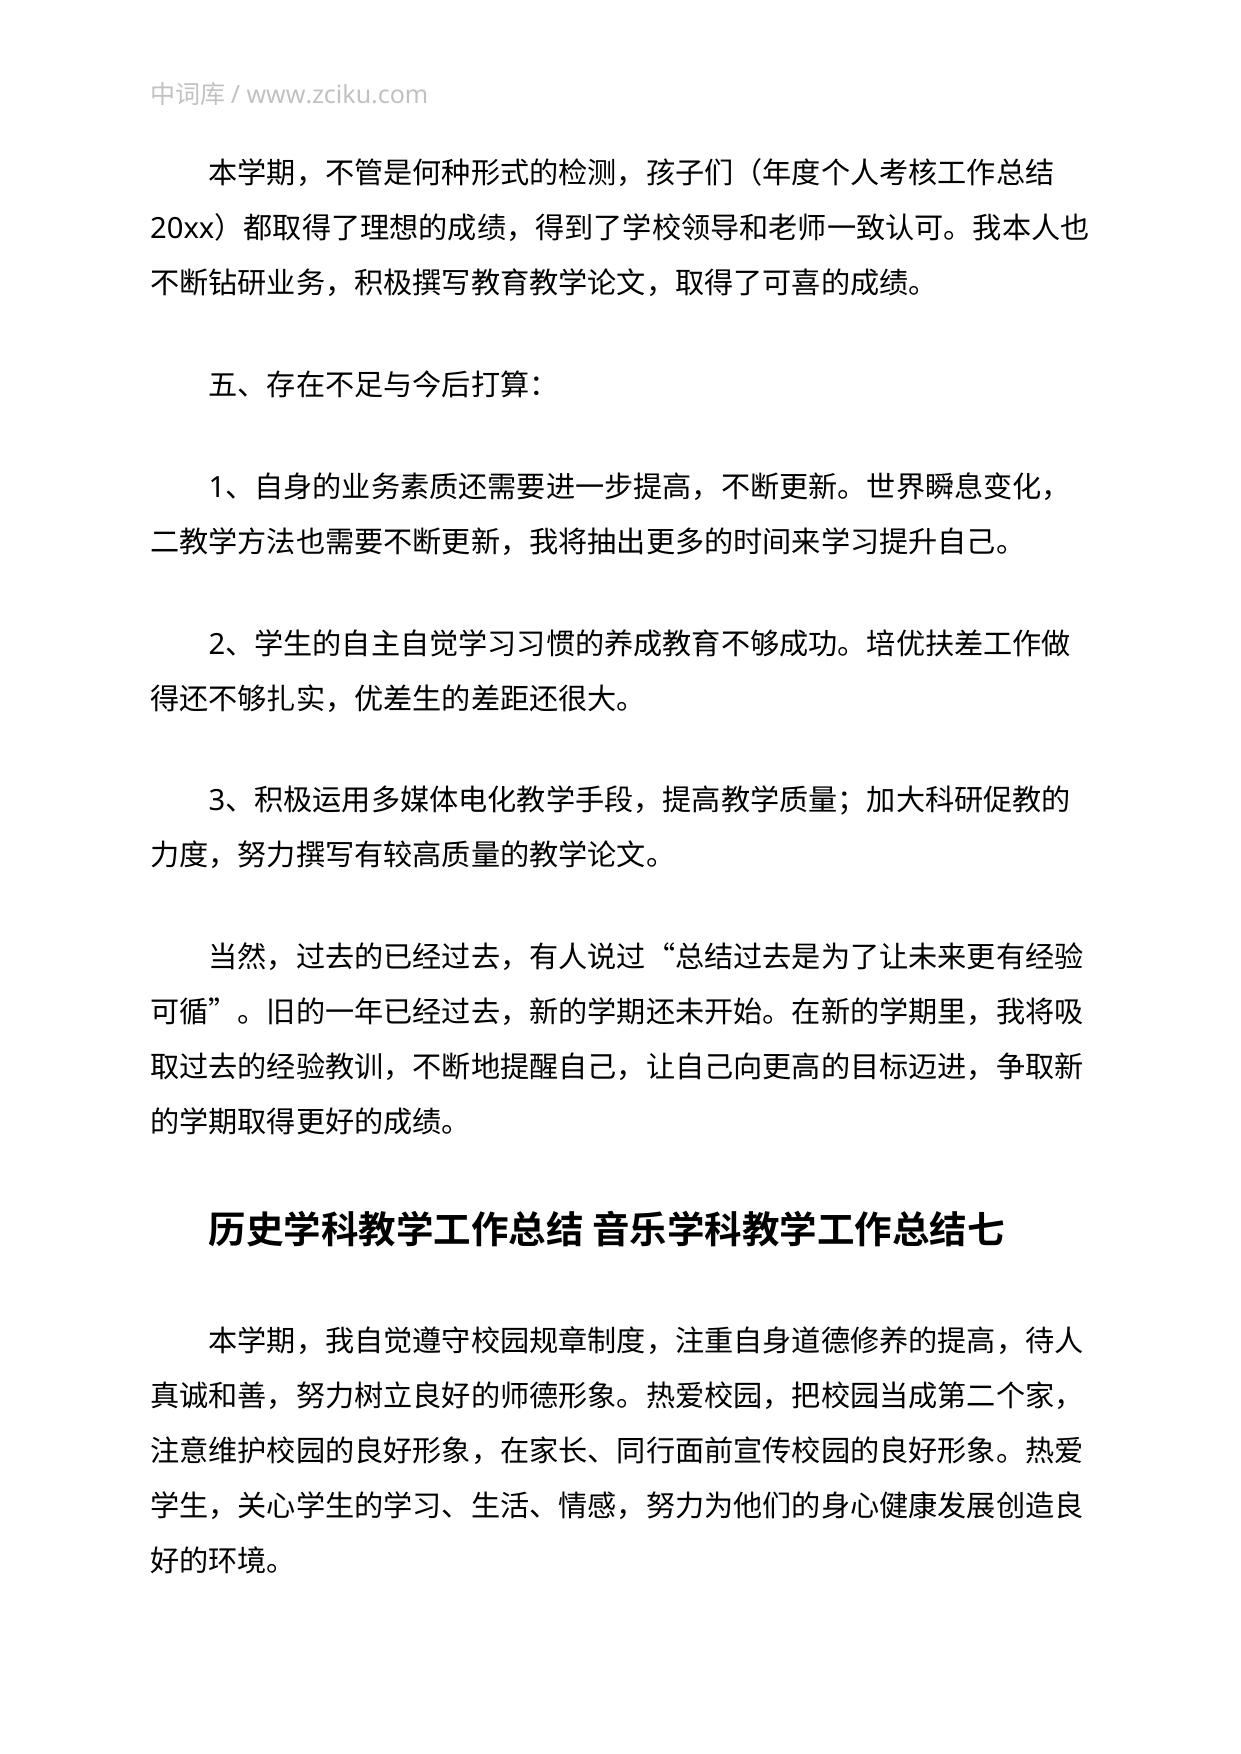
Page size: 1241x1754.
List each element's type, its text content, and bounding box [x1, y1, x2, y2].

text 1、自身的业务素质还需要进一步提高，不断更新。世界瞬息变化，二教学方法也需要不断更新，我将抽出更多的时间来学习提升自己。 [150, 463, 1090, 561]
text 历史学科教学工作总结 音乐学科教学工作总结七 [150, 1200, 1090, 1254]
text 五、存在不足与今后打算： [150, 362, 1090, 404]
text 本学期，我自觉遵守校园规章制度，注重自身道德修养的提高，待人真诚和善，努力树立良好的师德形象。热爱校园，把校园当成第二个家，注意维护校园的良好形象，在家长、同行面前宣传校园的良好形象。热爱学生，关心学生的学习、生活、情感，努力为他们的身心健康发展创造良好的环境。 [150, 1318, 1090, 1579]
text 2、学生的自主自觉学习习惯的养成教育不够成功。培优扶差工作做得还不够扎实，优差生的差距还很大。 [150, 620, 1090, 717]
text 本学期，不管是何种形式的检测，孩子们（年度个人考核工作总结20xx）都取得了理想的成绩，得到了学校领导和老师一致认可。我本人也不断钻研业务，积极撰写教育教学论文，取得了可喜的成绩。 [150, 150, 1090, 302]
text 3、积极运用多媒体电化教学手段，提高教学质量；加大科研促教的力度，努力撰写有较高质量的教学论文。 [150, 777, 1090, 874]
text 当然，过去的已经过去，有人说过“总结过去是为了让未来更有经验可循”。旧的一年已经过去，新的学期还未开始。在新的学期里，我将吸取过去的经验教训，不断地提醒自己，让自己向更高的目标迈进，争取新的学期取得更好的成绩。 [150, 934, 1090, 1141]
